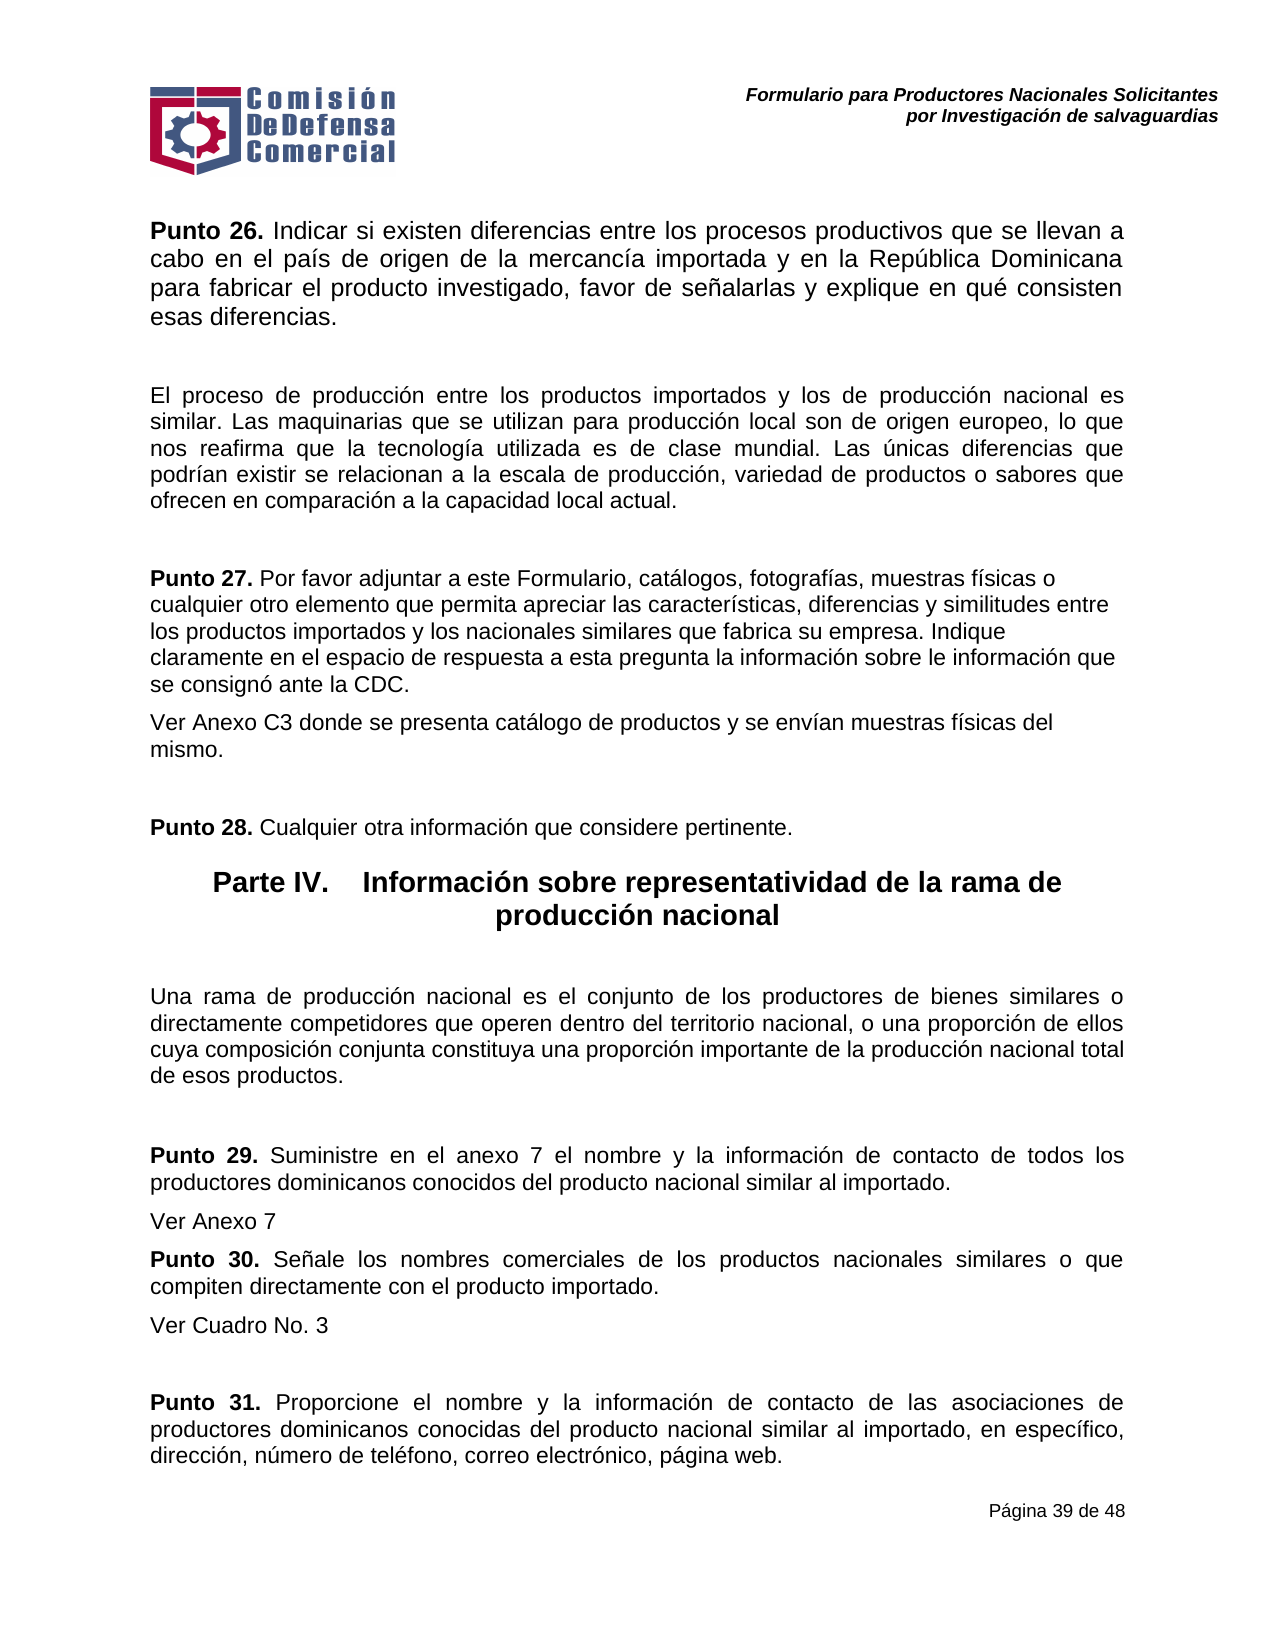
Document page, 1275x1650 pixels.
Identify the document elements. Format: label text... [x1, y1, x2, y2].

text Punto 28. Cualquier otra información que considere pertinente. [150, 813, 1125, 840]
picture [150, 87, 395, 177]
text Punto 26. Indicar si existen diferencias entre los procesos productivos que se llevan a cabo en el país de origen de la mercancía importada y en la República Dominicana para fabricar el producto investigado, favor de señalarlas y explique en qué consisten esas diferencias. [150, 216, 1125, 331]
text Una rama de producción nacional es el conjunto de los productores de bienes similares o directamente competidores que operen dentro del territorio nacional, o una proporción de ellos cuya composición conjunta constituya una proporción importante de la producción nacional total de esos productos. [150, 983, 1125, 1089]
subtitle Parte IV. Información sobre representatividad de la rama de producción nacional [150, 865, 1125, 932]
text Punto 27. Por favor adjuntar a este Formulario, catálogos, fotografías, muestras físicas o cualquier otro elemento que permita apreciar las características, diferencias y similitudes entre los productos importados y los nacionales similares que fabrica su empresa. Indique claramente en el espacio de respuesta a esta pregunta la información sobre le información que se consignó ante la CDC. [150, 565, 1125, 697]
text Ver Cuadro No. 3 [150, 1312, 1125, 1338]
text Ver Anexo 7 [150, 1208, 1125, 1234]
text Ver Anexo C3 donde se presenta catálogo de productos y se envían muestras físicas del mismo. [150, 709, 1125, 762]
text Punto 31. Proporcione el nombre y la información de contacto de las asociaciones de productores dominicanos conocidas del producto nacional similar al importado, en específico, dirección, número de teléfono, correo electrónico, página web. [150, 1389, 1125, 1468]
text El proceso de producción entre los productos importados y los de producción nacional es similar. Las maquinarias que se utilizan para producción local son de origen europeo, lo que nos reafirma que la tecnología utilizada es de clase mundial. Las únicas diferencias que podrían existir se relacionan a la escala de producción, variedad de productos o sabores que ofrecen en comparación a la capacidad local actual. [150, 382, 1125, 514]
text Punto 30. Señale los nombres comerciales de los productos nacionales similares o que compiten directamente con el producto importado. [150, 1246, 1125, 1299]
text Punto 29. Suministre en el anexo 7 el nombre y la información de contacto de todos los productores dominicanos conocidos del producto nacional similar al importado. [150, 1142, 1125, 1195]
